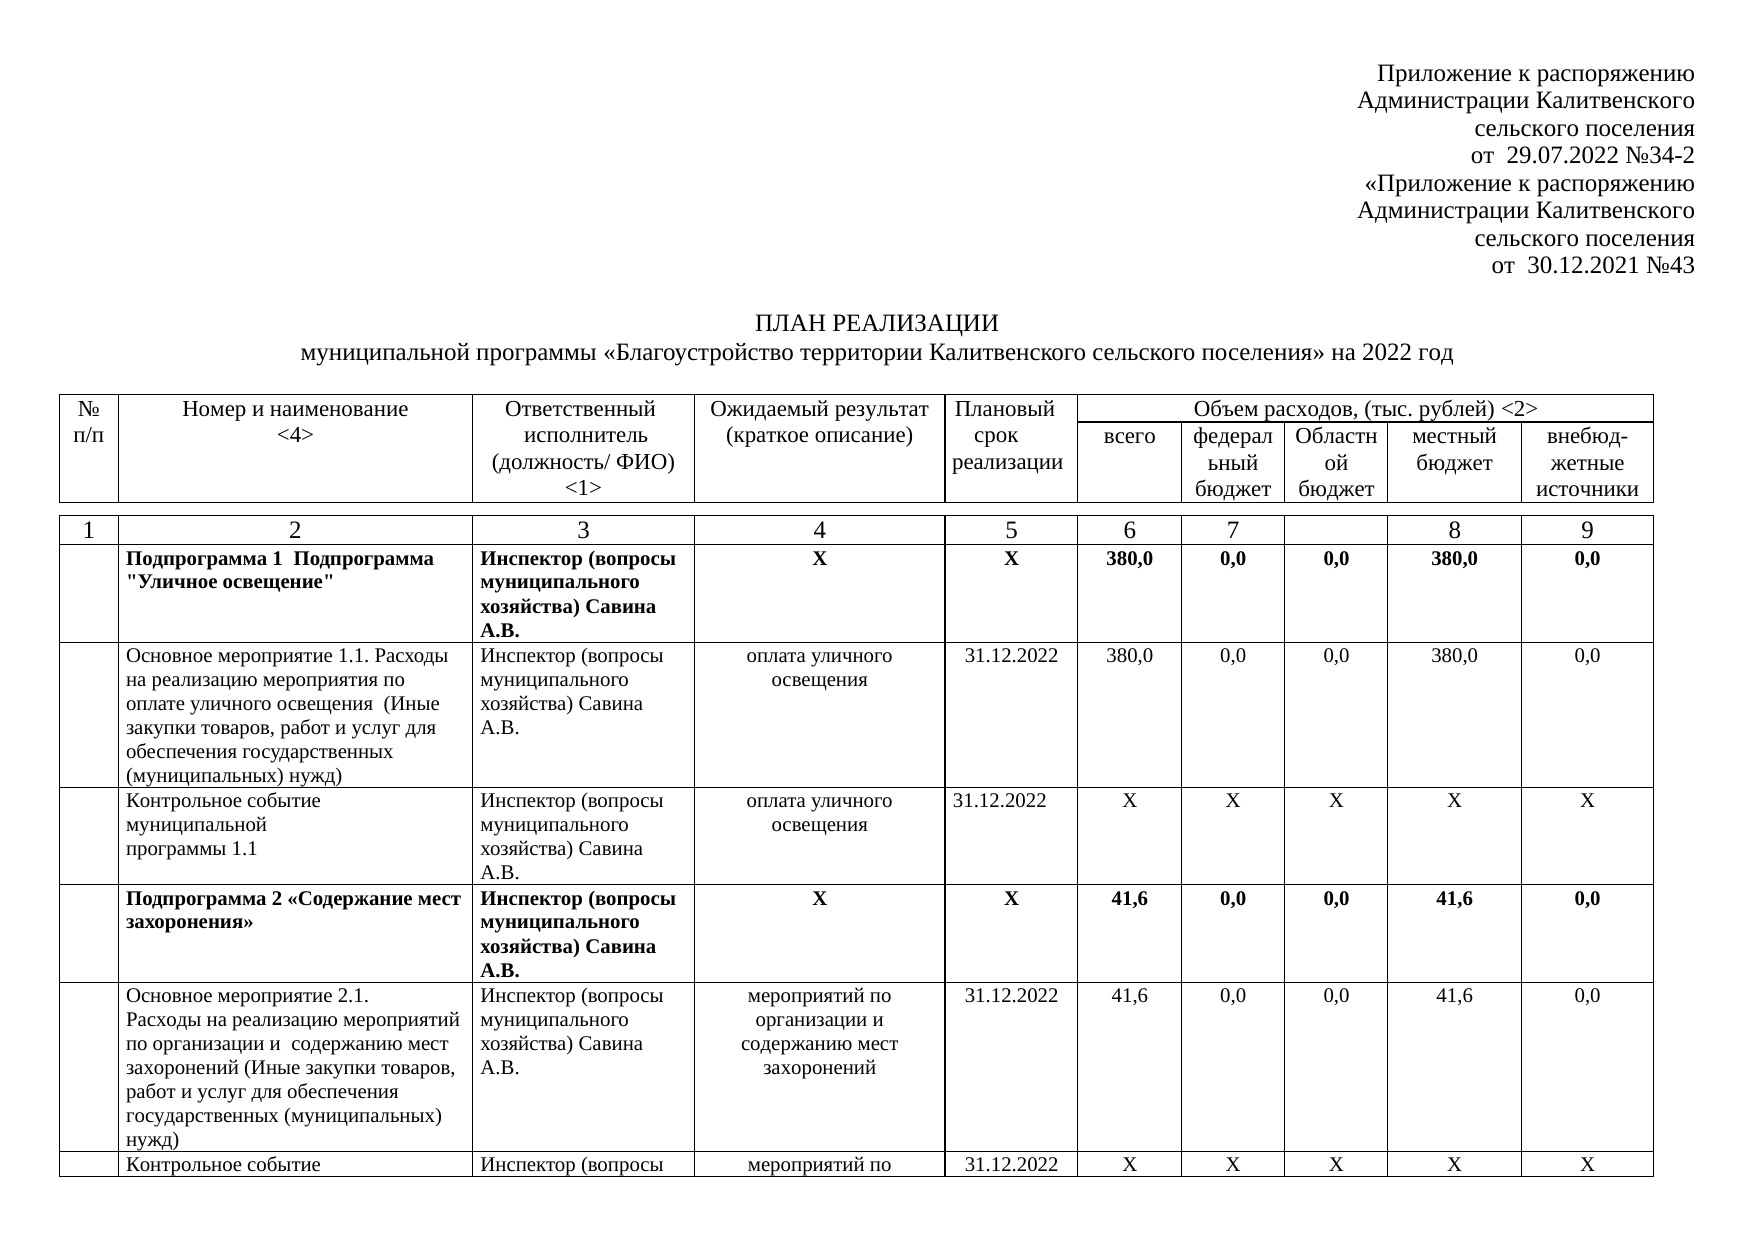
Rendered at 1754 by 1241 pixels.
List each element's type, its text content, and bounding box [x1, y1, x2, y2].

table_header Ожидаемый результат (краткое описание) [695, 395, 944, 502]
table_header 9 [1522, 516, 1653, 544]
table_cell 380,0 [1078, 545, 1181, 642]
table_header Номер и наименование <4> [119, 395, 472, 502]
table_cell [695, 983, 944, 1151]
table_cell 31.12.2022 [946, 788, 1077, 884]
text сельского поселения [397, 224, 1695, 252]
table_cell Инспектор (вопросы муниципального хозяйства) Савина А.В. [473, 545, 694, 642]
table_cell [60, 545, 118, 642]
table_cell X [946, 885, 1077, 982]
table_cell X [1182, 788, 1284, 884]
table_cell X [1388, 1152, 1521, 1176]
text Администрации Калитвенского [397, 197, 1695, 224]
table_header 5 [946, 516, 1077, 544]
table_cell всего [1078, 423, 1181, 502]
table_cell X [695, 545, 944, 642]
table_cell X [1522, 1152, 1653, 1176]
table_cell 0,0 [1182, 643, 1284, 787]
text ПЛАН РЕАЛИЗАЦИИ [59, 308, 1695, 337]
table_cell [119, 1152, 472, 1176]
table_cell X [1078, 1152, 1181, 1176]
text сельского поселения [397, 114, 1695, 142]
table_cell Основное мероприятие 1.1. Расходы на реализацию мероприятия по оплате уличного освещения (Иные закупки товаров, работ и услуг для обеспечения государственных (муниципальных) нужд) [119, 643, 472, 787]
table_cell 380,0 [1388, 545, 1521, 642]
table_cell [473, 1152, 694, 1176]
text от 30.12.2021 №43 [709, 252, 1695, 279]
table_header 7 [1182, 516, 1284, 544]
text Приложение к распоряжению [397, 59, 1695, 87]
table_header 8 [1388, 516, 1521, 544]
table_cell 0,0 [1182, 545, 1284, 642]
table_header 1 [60, 516, 118, 544]
text Администрации Калитвенского [397, 87, 1695, 114]
table_cell оплата уличного освещения [695, 643, 944, 787]
table_cell Инспектор (вопросы муниципального хозяйства) Савина А.В. [473, 788, 694, 884]
text муниципальной программы «Благоустройство территории Калитвенского сельского поселения» на 2022 год [59, 337, 1695, 365]
table_cell местный бюджет [1388, 423, 1521, 502]
table_cell 0,0 [1285, 885, 1387, 982]
table_cell 0,0 [1522, 983, 1653, 1151]
table_cell Областной бюджет [1285, 423, 1387, 502]
table_cell Подпрограмма 1 Подпрограмма "Уличное освещение" [119, 545, 472, 642]
table_cell X [1182, 1152, 1284, 1176]
table_cell Основное мероприятие 2.1. Расходы на реализацию мероприятий по организации и содержанию мест захоронений (Иные закупки товаров, работ и услуг для обеспечения государственных (муниципальных) нужд) [119, 983, 472, 1151]
table_cell [60, 885, 118, 982]
table_header 4 [695, 516, 944, 544]
table_cell внебюд-жетные источники [1522, 423, 1653, 502]
table_header 6 [1078, 516, 1181, 544]
table_cell 31.12.2022 [946, 1152, 1077, 1176]
table_cell X [1522, 788, 1653, 884]
table_cell X [1388, 788, 1521, 884]
table_cell 0,0 [1522, 545, 1653, 642]
table_cell 0,0 [1285, 545, 1387, 642]
table_cell 41,6 [1078, 983, 1181, 1151]
table_cell Инспектор (вопросы муниципального хозяйства) Савина А.В. [473, 885, 694, 982]
table_header [1285, 516, 1387, 544]
table_cell Подпрограмма 2 «Содержание мест захоронения» [119, 885, 472, 982]
table_cell оплата уличного освещения [695, 788, 944, 884]
table_cell 41,6 [1388, 983, 1521, 1151]
table_cell 380,0 [1388, 643, 1521, 787]
table_cell Инспектор (вопросы муниципального хозяйства) Савина А.В. [473, 643, 694, 787]
table_cell 31.12.2022 [946, 983, 1077, 1151]
table_header 3 [473, 516, 694, 544]
table_cell [60, 1152, 118, 1176]
table_cell X [695, 885, 944, 982]
table_cell Х [1285, 788, 1387, 884]
table_header Объем расходов, (тыс. рублей) <2> [1078, 395, 1653, 421]
table_cell 0,0 [1285, 643, 1387, 787]
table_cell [473, 983, 694, 1151]
table_cell [60, 983, 118, 1151]
table_cell [60, 643, 118, 787]
text «Приложение к распоряжению [397, 169, 1695, 197]
table_header Плановый срок реализации [946, 395, 1077, 502]
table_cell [695, 1152, 944, 1176]
table_cell 0,0 [1182, 885, 1284, 982]
table_header Ответственный исполнитель (должность/ ФИО) <1> [473, 395, 694, 502]
table_cell 0,0 [1285, 983, 1387, 1151]
text от 29.07.2022 №34-2 [709, 142, 1695, 169]
table_cell 41,6 [1078, 885, 1181, 982]
table_cell 31.12.2022 [946, 643, 1077, 787]
table_header № п/п [60, 395, 118, 502]
table_cell X [946, 545, 1077, 642]
table_header 2 [119, 516, 472, 544]
table_cell Х [1285, 1152, 1387, 1176]
table_cell федеральный бюджет [1182, 423, 1284, 502]
table_cell 0,0 [1522, 885, 1653, 982]
table_cell 0,0 [1522, 643, 1653, 787]
table_cell Контрольное событие муниципальной программы 1.1 [119, 788, 472, 884]
table_cell 380,0 [1078, 643, 1181, 787]
table_cell 41,6 [1388, 885, 1521, 982]
table_cell [60, 788, 118, 884]
table_cell X [1078, 788, 1181, 884]
table_cell 0,0 [1182, 983, 1284, 1151]
